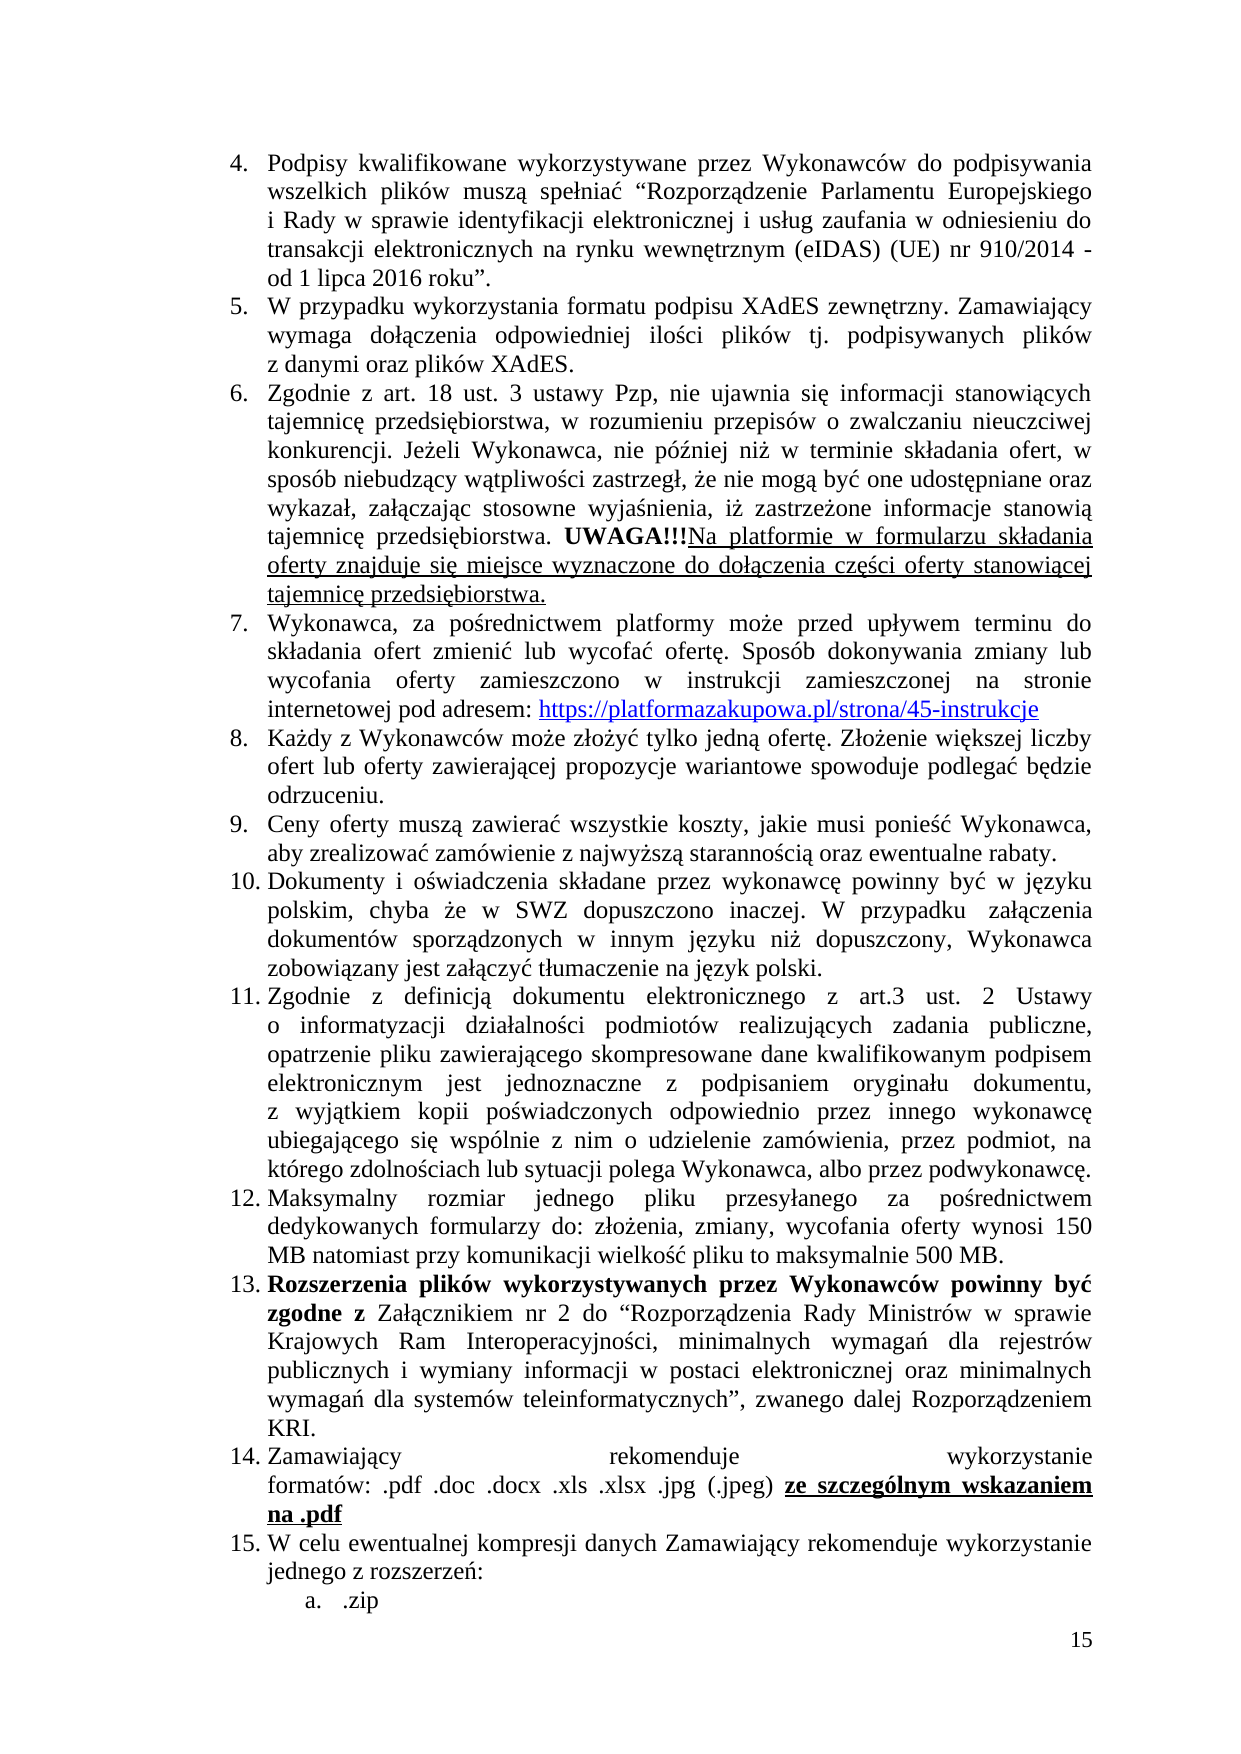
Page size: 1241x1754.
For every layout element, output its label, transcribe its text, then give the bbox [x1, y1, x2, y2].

list W celu ewentualnej kompresji danych Zamawiający rekomenduje wykorzystanie jednego z rozszerzeń: [229, 1528, 1093, 1585]
list Rozszerzenia plików wykorzystywanych przez Wykonawców powinny być zgodne z Załącznikiem nr 2 do “Rozporządzenia Rady Ministrów w sprawie Krajowych Ram Interoperacyjności, minimalnych wymagań dla rejestrów publicznych i wymiany informacji w postaci elektronicznej oraz minimalnych wymagań dla systemów teleinformatycznych”, zwanego dalej Rozporządzeniem KRI. [229, 1269, 1093, 1441]
list Maksymalny rozmiar jednego pliku przesyłanego za pośrednictwem dedykowanych formularzy do: złożenia, zmiany, wycofania oferty wynosi 150 MB natomiast przy komunikacji wielkość pliku to maksymalnie 500 MB. [229, 1183, 1093, 1269]
list .zip [304, 1585, 1093, 1614]
list Zamawiający rekomenduje wykorzystanie formatów: .pdf .doc .docx .xls .xlsx .jpg (.jpeg) ze szczególnym wskazaniem na .pdf [229, 1441, 1093, 1528]
list Podpisy kwalifikowane wykorzystywane przez Wykonawców do podpisywania wszelkich plików muszą spełniać “Rozporządzenie Parlamentu Europejskiego i Rady w sprawie identyfikacji elektronicznej i usług zaufania w odniesieniu do transakcji elektronicznych na rynku wewnętrznym (eIDAS) (UE) nr 910/2014 - od 1 lipca 2016 roku”. [229, 148, 1093, 291]
list Zgodnie z definicją dokumentu elektronicznego z art.3 ust. 2 Ustawy o informatyzacji działalności podmiotów realizujących zadania publiczne, opatrzenie pliku zawierającego skompresowane dane kwalifikowanym podpisem elektronicznym jest jednoznaczne z podpisaniem oryginału dokumentu, z wyjątkiem kopii poświadczonych odpowiednio przez innego wykonawcę ubiegającego się wspólnie z nim o udzielenie zamówienia, przez podmiot, na którego zdolnościach lub sytuacji polega Wykonawca, albo przez podwykonawcę. [229, 981, 1093, 1183]
list W przypadku wykorzystania formatu podpisu XAdES zewnętrzny. Zamawiający wymaga dołączenia odpowiedniej ilości plików tj. podpisywanych plików z danymi oraz plików XAdES. [229, 291, 1093, 378]
list Każdy z Wykonawców może złożyć tylko jedną ofertę. Złożenie większej liczby ofert lub oferty zawierającej propozycje wariantowe spowoduje podlegać będzie odrzuceniu. [229, 723, 1093, 809]
list Wykonawca, za pośrednictwem platformy może przed upływem terminu do składania ofert zmienić lub wycofać ofertę. Sposób dokonywania zmiany lub wycofania oferty zamieszczono w instrukcji zamieszczonej na stronie internetowej pod adresem: https://platformazakupowa.pl/strona/45-instrukcje [229, 608, 1093, 723]
list Zgodnie z art. 18 ust. 3 ustawy Pzp, nie ujawnia się informacji stanowiących tajemnicę przedsiębiorstwa, w rozumieniu przepisów o zwalczaniu nieuczciwej konkurencji. Jeżeli Wykonawca, nie później niż w terminie składania ofert, w sposób niebudzący wątpliwości zastrzegł, że nie mogą być one udostępniane oraz wykazał, załączając stosowne wyjaśnienia, iż zastrzeżone informacje stanowią tajemnicę przedsiębiorstwa. UWAGA!!!Na platformie w formularzu składania oferty znajduje się miejsce wyznaczone do dołączenia części oferty stanowiącej tajemnicę przedsiębiorstwa. [229, 378, 1093, 608]
list Dokumenty i oświadczenia składane przez wykonawcę powinny być w języku polskim, chyba że w SWZ dopuszczono inaczej. W przypadku załączenia dokumentów sporządzonych w innym języku niż dopuszczony, Wykonawca zobowiązany jest załączyć tłumaczenie na język polski. [229, 866, 1093, 981]
list Ceny oferty muszą zawierać wszystkie koszty, jakie musi ponieść Wykonawca, aby zrealizować zamówienie z najwyższą starannością oraz ewentualne rabaty. [229, 809, 1093, 866]
